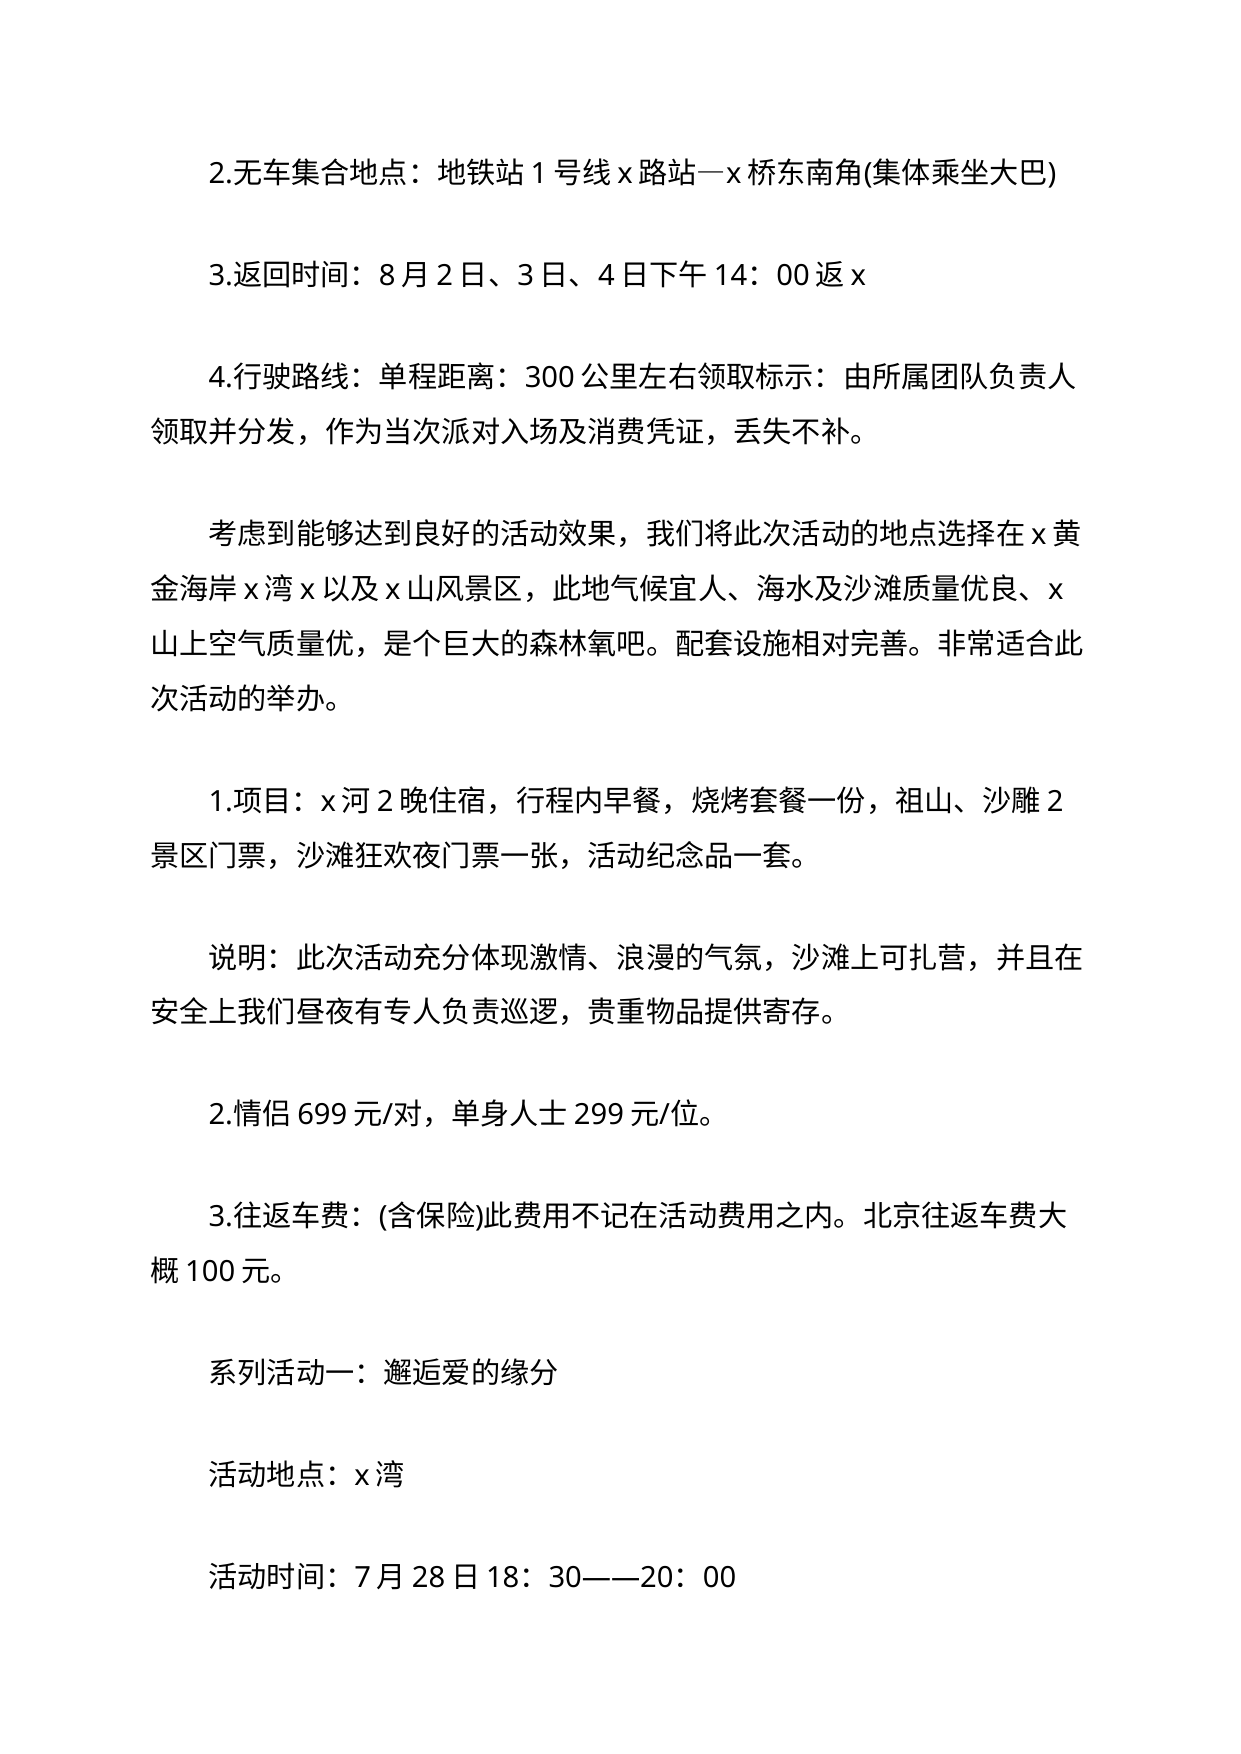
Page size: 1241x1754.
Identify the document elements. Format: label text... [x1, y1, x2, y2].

text 3.返回时间：8月2日、3日、4日下午14：00返x [150, 252, 1090, 294]
text 考虑到能够达到良好的活动效果，我们将此次活动的地点选择在x黄金海岸x湾x以及x山风景区，此地气候宜人、海水及沙滩质量优良、x山上空气质量优，是个巨大的森林氧吧。配套设施相对完善。非常适合此次活动的举办。 [150, 511, 1090, 718]
text 系列活动一：邂逅爱的缘分 [150, 1350, 1090, 1392]
text 说明：此次活动充分体现激情、浪漫的气氛，沙滩上可扎营，并且在安全上我们昼夜有专人负责巡逻，贵重物品提供寄存。 [150, 934, 1090, 1031]
text 4.行驶路线：单程距离：300公里左右领取标示：由所属团队负责人领取并分发，作为当次派对入场及消费凭证，丢失不补。 [150, 354, 1090, 451]
text 活动时间：7月28日18：30――20：00 [150, 1553, 1090, 1596]
text 2.情侣699元/对，单身人士299元/位。 [150, 1091, 1090, 1133]
text 2.无车集合地点：地铁站1号线x路站―x桥东南角(集体乘坐大巴) [150, 150, 1090, 192]
text 活动地点：x湾 [150, 1452, 1090, 1494]
text 1.项目：x河2晚住宿，行程内早餐，烧烤套餐一份，祖山、沙雕2景区门票，沙滩狂欢夜门票一张，活动纪念品一套。 [150, 777, 1090, 875]
text 3.往返车费：(含保险)此费用不记在活动费用之内。北京往返车费大概100元。 [150, 1193, 1090, 1290]
